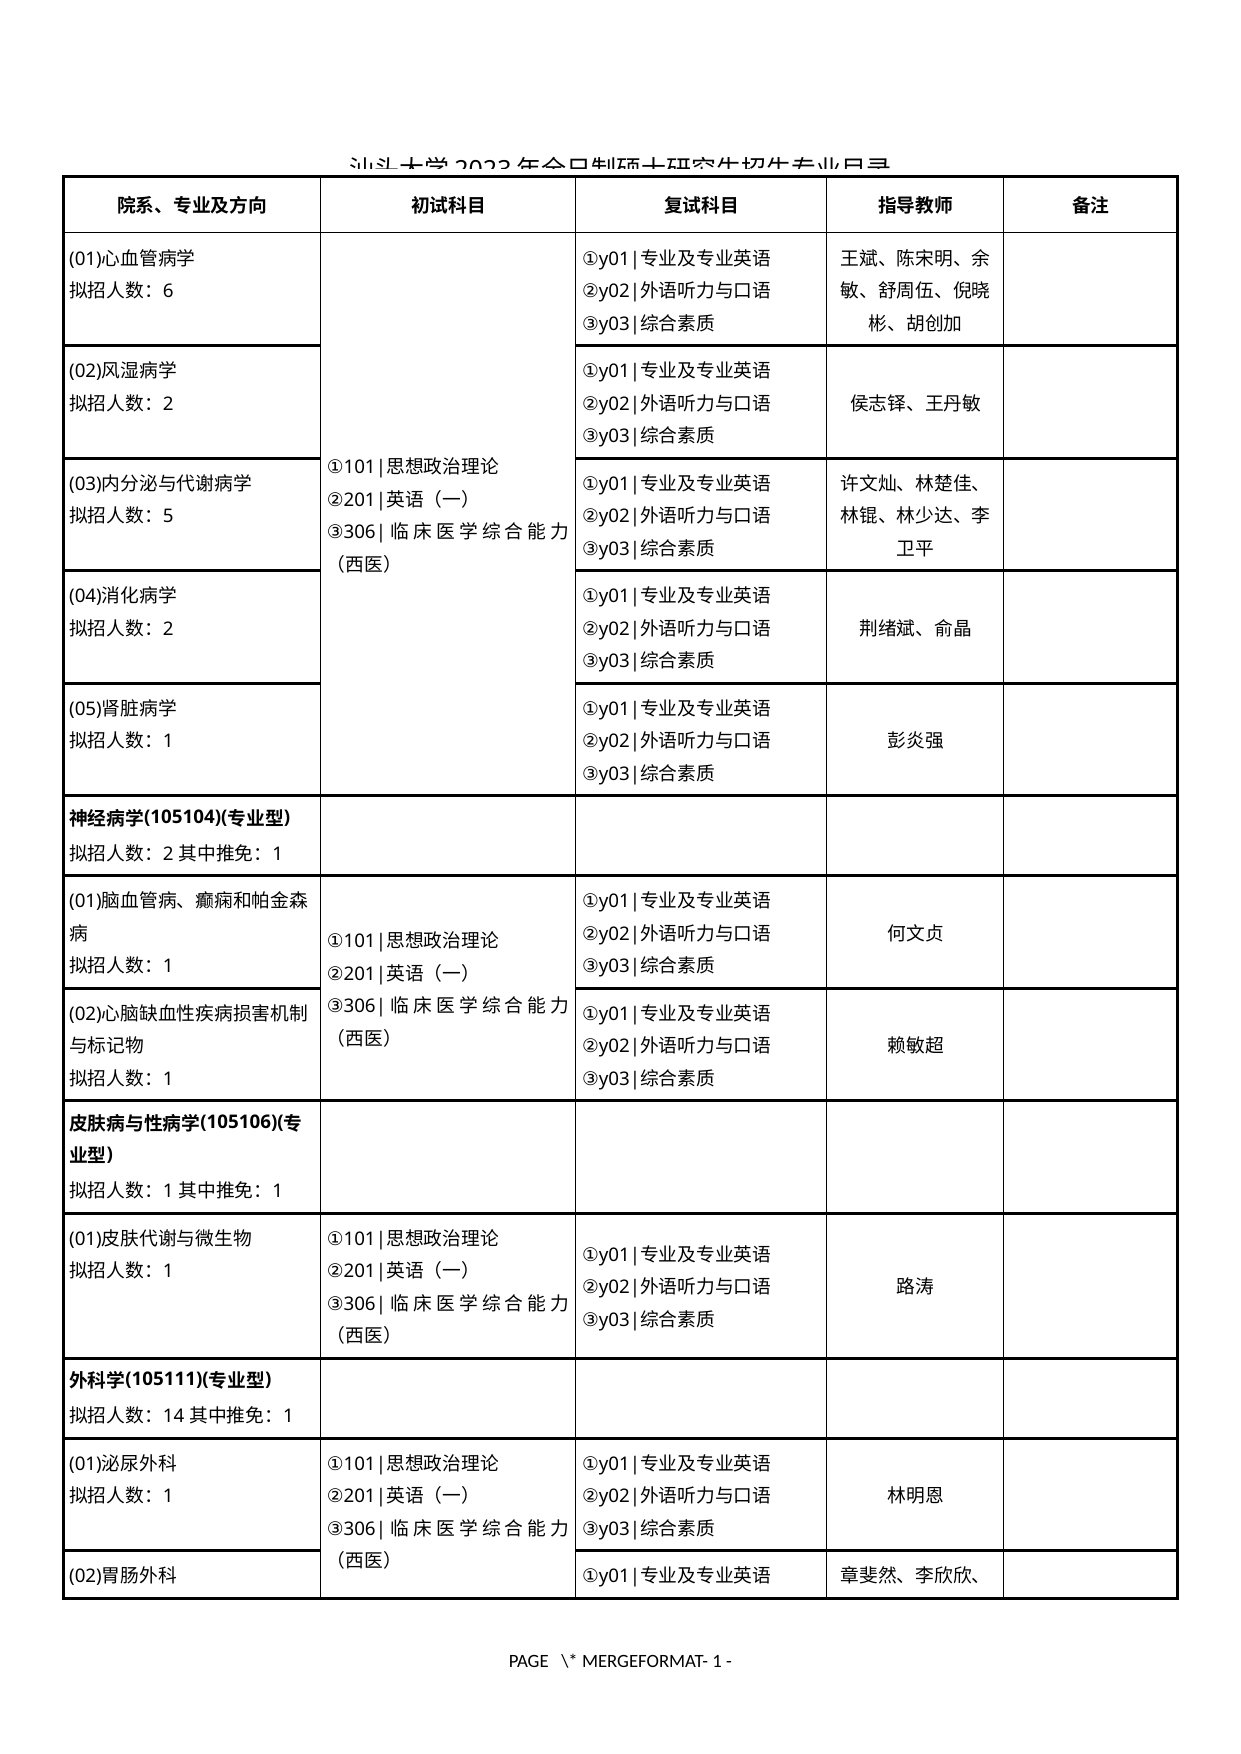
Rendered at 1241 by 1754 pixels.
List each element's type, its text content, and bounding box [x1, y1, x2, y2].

table_cell 皮肤病与性病学(105106)(专业型) 拟招人数：1 其中推免：1 [65, 1102, 320, 1212]
table_cell 彭炎强 [827, 685, 1003, 794]
table_cell [321, 1360, 575, 1437]
table_cell [1004, 990, 1176, 1099]
table_cell ①y01|专业及专业英语 ②y02|外语听力与口语 ③y03|综合素质 [576, 877, 826, 987]
table_cell [827, 1360, 1003, 1437]
table_cell ①101|思想政治理论 ②201|英语（一） ③306|临床医学综合能力（西医） [321, 877, 575, 1099]
table_cell [1004, 877, 1176, 987]
table_cell 何文贞 [827, 877, 1003, 987]
table_cell 备注 [1004, 178, 1176, 232]
table_cell 林明恩 [827, 1440, 1003, 1549]
table_cell 指导教师 [827, 178, 1003, 232]
table_cell [1004, 1360, 1176, 1437]
table_cell 外科学(105111)(专业型) 拟招人数：14 其中推免：1 [65, 1360, 320, 1437]
table_cell ①y01|专业及专业英语 ②y02|外语听力与口语 ③y03|综合素质 [576, 347, 826, 457]
table_cell 荆绪斌、俞晶 [827, 572, 1003, 682]
table_cell 复试科目 [576, 178, 826, 232]
table_cell (02)胃肠外科 拟招人数：4 [65, 1552, 320, 1597]
table_cell [1004, 233, 1176, 344]
table_cell [576, 797, 826, 874]
table_cell ①y01|专业及专业英语 ②y02|外语听力与口语 ③y03|综合素质 [576, 685, 826, 794]
table_cell 王斌、陈宋明、余敏、舒周伍、倪晓彬、胡创加 [827, 233, 1003, 344]
table_cell 章斐然、李欣欣、陈广灿、曾永明 [827, 1552, 1003, 1597]
table_cell ①101|思想政治理论 ②201|英语（一） ③306|临床医学综合能力（西医） [321, 233, 575, 794]
table_cell ①y01|专业及专业英语 ②y02|外语听力与口语 ③y03|综合素质 [576, 1552, 826, 1597]
table_cell [827, 1102, 1003, 1212]
table_cell ①101|思想政治理论 ②201|英语（一） ③306|临床医学综合能力（西医） [321, 1440, 575, 1597]
table_cell ①y01|专业及专业英语 ②y02|外语听力与口语 ③y03|综合素质 [576, 1215, 826, 1357]
table_cell ①y01|专业及专业英语 ②y02|外语听力与口语 ③y03|综合素质 [576, 1440, 826, 1549]
table_header 汕头大学2023年全日制硕士研究生招生专业目录 [63, 130, 1177, 175]
table_cell [1004, 685, 1176, 794]
table_cell (02)心脑缺血性疾病损害机制与标记物 拟招人数：1 [65, 990, 320, 1099]
table_cell ①101|思想政治理论 ②201|英语（一） ③306|临床医学综合能力（西医） [321, 1215, 575, 1357]
table_cell [321, 797, 575, 874]
table_cell ①y01|专业及专业英语 ②y02|外语听力与口语 ③y03|综合素质 [576, 572, 826, 682]
table_cell [1004, 1552, 1176, 1597]
table_cell 初试科目 [321, 178, 575, 232]
table_cell [1004, 347, 1176, 457]
table_cell 赖敏超 [827, 990, 1003, 1099]
table_cell [1004, 1215, 1176, 1357]
table_cell 院系、专业及方向 [65, 178, 320, 232]
table_cell (02)风湿病学 拟招人数：2 [65, 347, 320, 457]
table_cell (01)脑血管病、癫痫和帕金森病 拟招人数：1 [65, 877, 320, 987]
table_cell 侯志铎、王丹敏 [827, 347, 1003, 457]
table_cell (04)消化病学 拟招人数：2 [65, 572, 320, 682]
table_cell [1004, 460, 1176, 569]
table_cell [576, 1102, 826, 1212]
table_cell [1004, 1102, 1176, 1212]
table_cell [1004, 1440, 1176, 1549]
table_cell 路涛 [827, 1215, 1003, 1357]
table_cell 许文灿、林楚佳、林锟、林少达、李卫平 [827, 460, 1003, 569]
table_cell (03)内分泌与代谢病学 拟招人数：5 [65, 460, 320, 569]
table_cell ①y01|专业及专业英语 ②y02|外语听力与口语 ③y03|综合素质 [576, 990, 826, 1099]
table_cell (01)泌尿外科 拟招人数：1 [65, 1440, 320, 1549]
table_cell (01)心血管病学 拟招人数：6 [65, 233, 320, 344]
table_cell [827, 797, 1003, 874]
table_cell (01)皮肤代谢与微生物 拟招人数：1 [65, 1215, 320, 1357]
table_cell 神经病学(105104)(专业型) 拟招人数：2 其中推免：1 [65, 797, 320, 874]
table_cell ①y01|专业及专业英语 ②y02|外语听力与口语 ③y03|综合素质 [576, 460, 826, 569]
table_cell ①y01|专业及专业英语 ②y02|外语听力与口语 ③y03|综合素质 [576, 233, 826, 344]
table_cell [576, 1360, 826, 1437]
table_cell [1004, 572, 1176, 682]
table_cell (05)肾脏病学 拟招人数：1 [65, 685, 320, 794]
table_cell [321, 1102, 575, 1212]
table_cell [1004, 797, 1176, 874]
